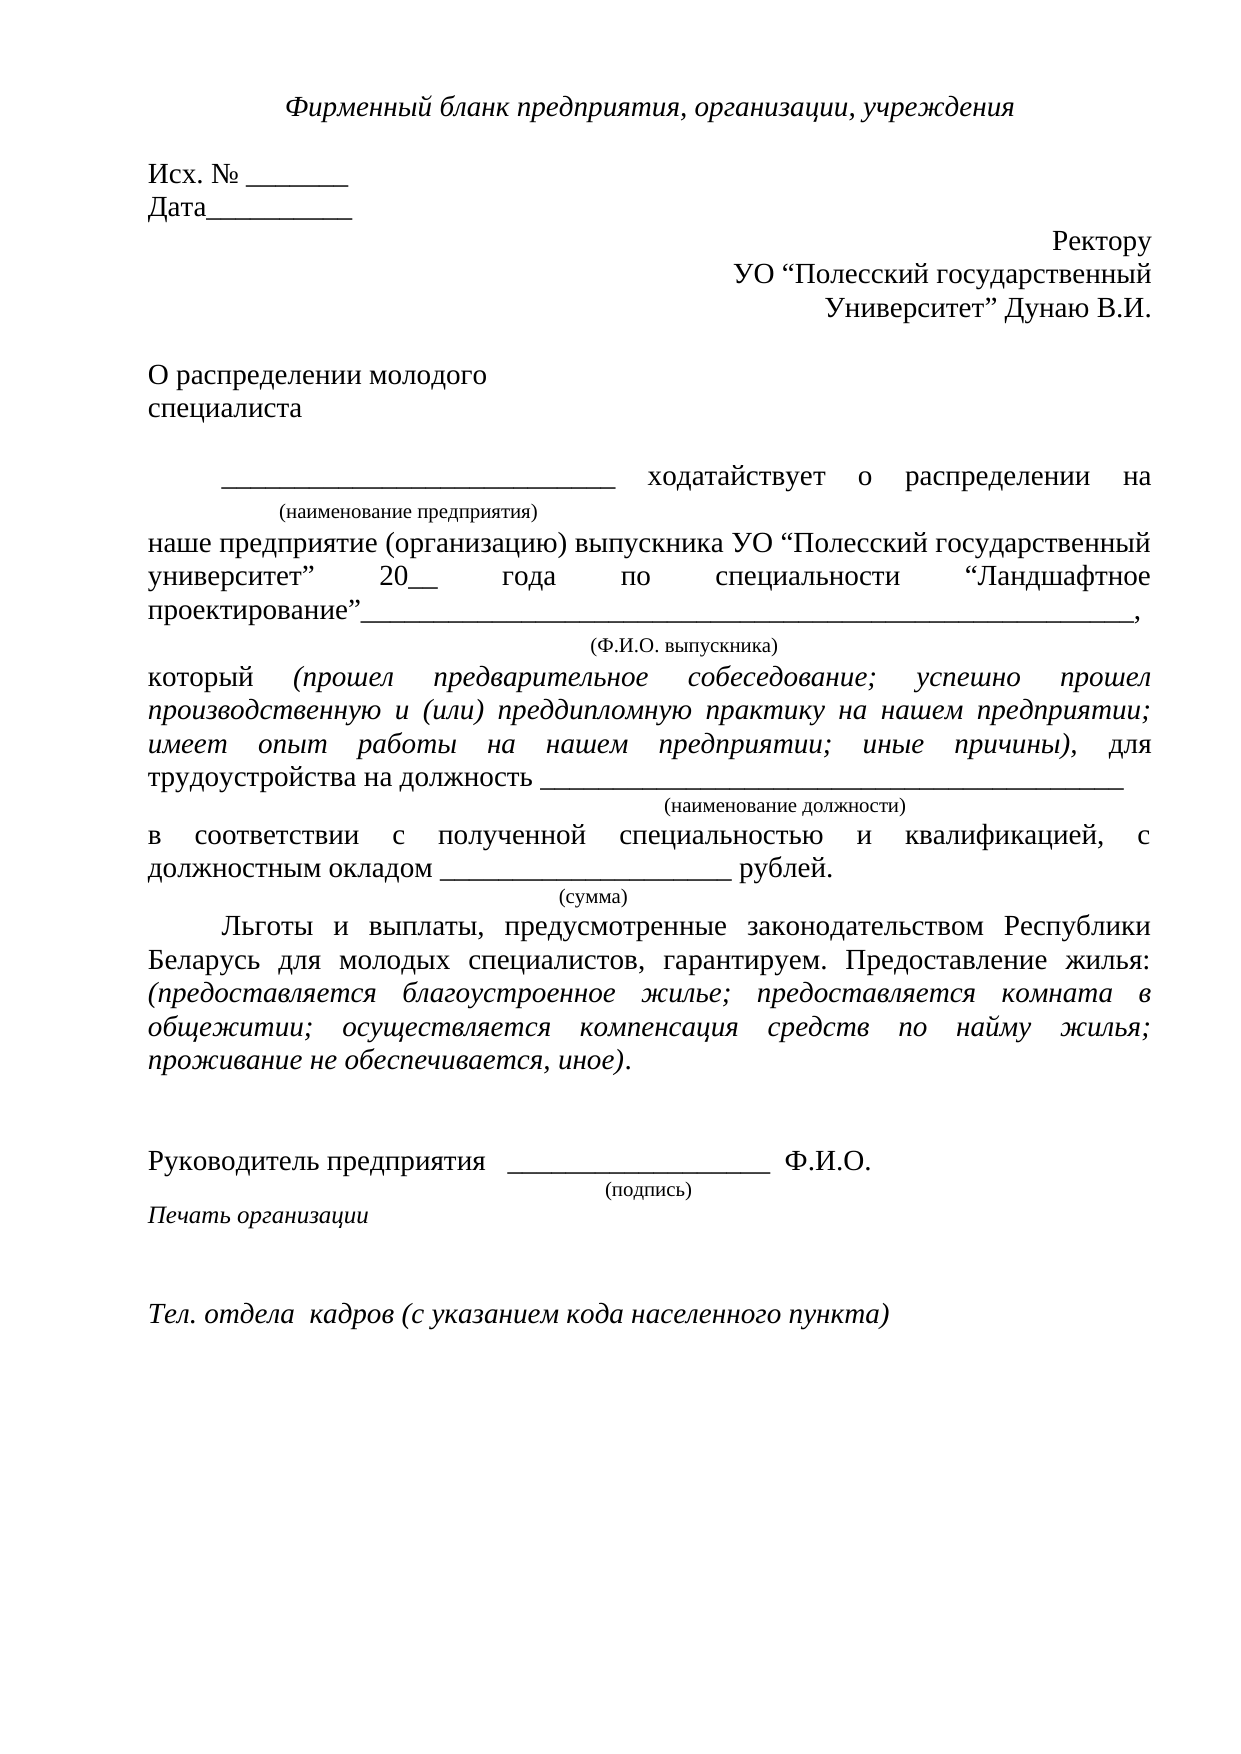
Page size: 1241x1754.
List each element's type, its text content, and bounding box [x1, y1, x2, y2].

text Университет” Дунаю В.И. [148, 290, 1152, 323]
text (подпись) [148, 1177, 1152, 1201]
text УО “Полесский государственный [148, 256, 1152, 290]
text Исх. № _______ [148, 156, 1152, 189]
text Печать организации [148, 1201, 1152, 1229]
text специалиста [148, 391, 1152, 424]
text (наименование должности) [148, 793, 1152, 817]
text (сумма) [148, 884, 1152, 908]
text в соответствии с полученной специальностью и квалификацией, с должностным окладом ____________________ рублей. [148, 817, 1152, 884]
text Дата__________ [148, 189, 1152, 223]
text Ректору [148, 223, 1152, 256]
text Тел. отдела кадров (с указанием кода населенного пункта) [148, 1296, 1152, 1330]
text ___________________________ ходатайствует о распределении на (наименование предприятия) [148, 458, 1152, 525]
text который (прошел предварительное собеседование; успешно прошел производственную и (или) преддипломную практику на нашем предприятии; имеет опыт работы на нашем предприятии; иные причины), для трудоустройства на должность ________________________________________ [148, 659, 1152, 793]
text Фирменный бланк предприятия, организации, учреждения [148, 89, 1152, 122]
text Льготы и выплаты, предусмотренные законодательством Республики Беларусь для молодых специалистов, гарантируем. Предоставление жилья: (предоставляется благоустроенное жилье; предоставляется комната в общежитии; осуществляется компенсация средств по найму жилья; проживание не обеспечивается, иное). [148, 908, 1152, 1076]
text наше предприятие (организацию) выпускника УО “Полесский государственный университет” 20__ года по специальности “Ландшафтное проектирование”_____________________________________________________, (Ф.И.О. выпускника) [148, 525, 1152, 659]
text О распределении молодого [148, 357, 1152, 391]
text Руководитель предприятия __________________ Ф.И.О. [148, 1143, 1152, 1177]
